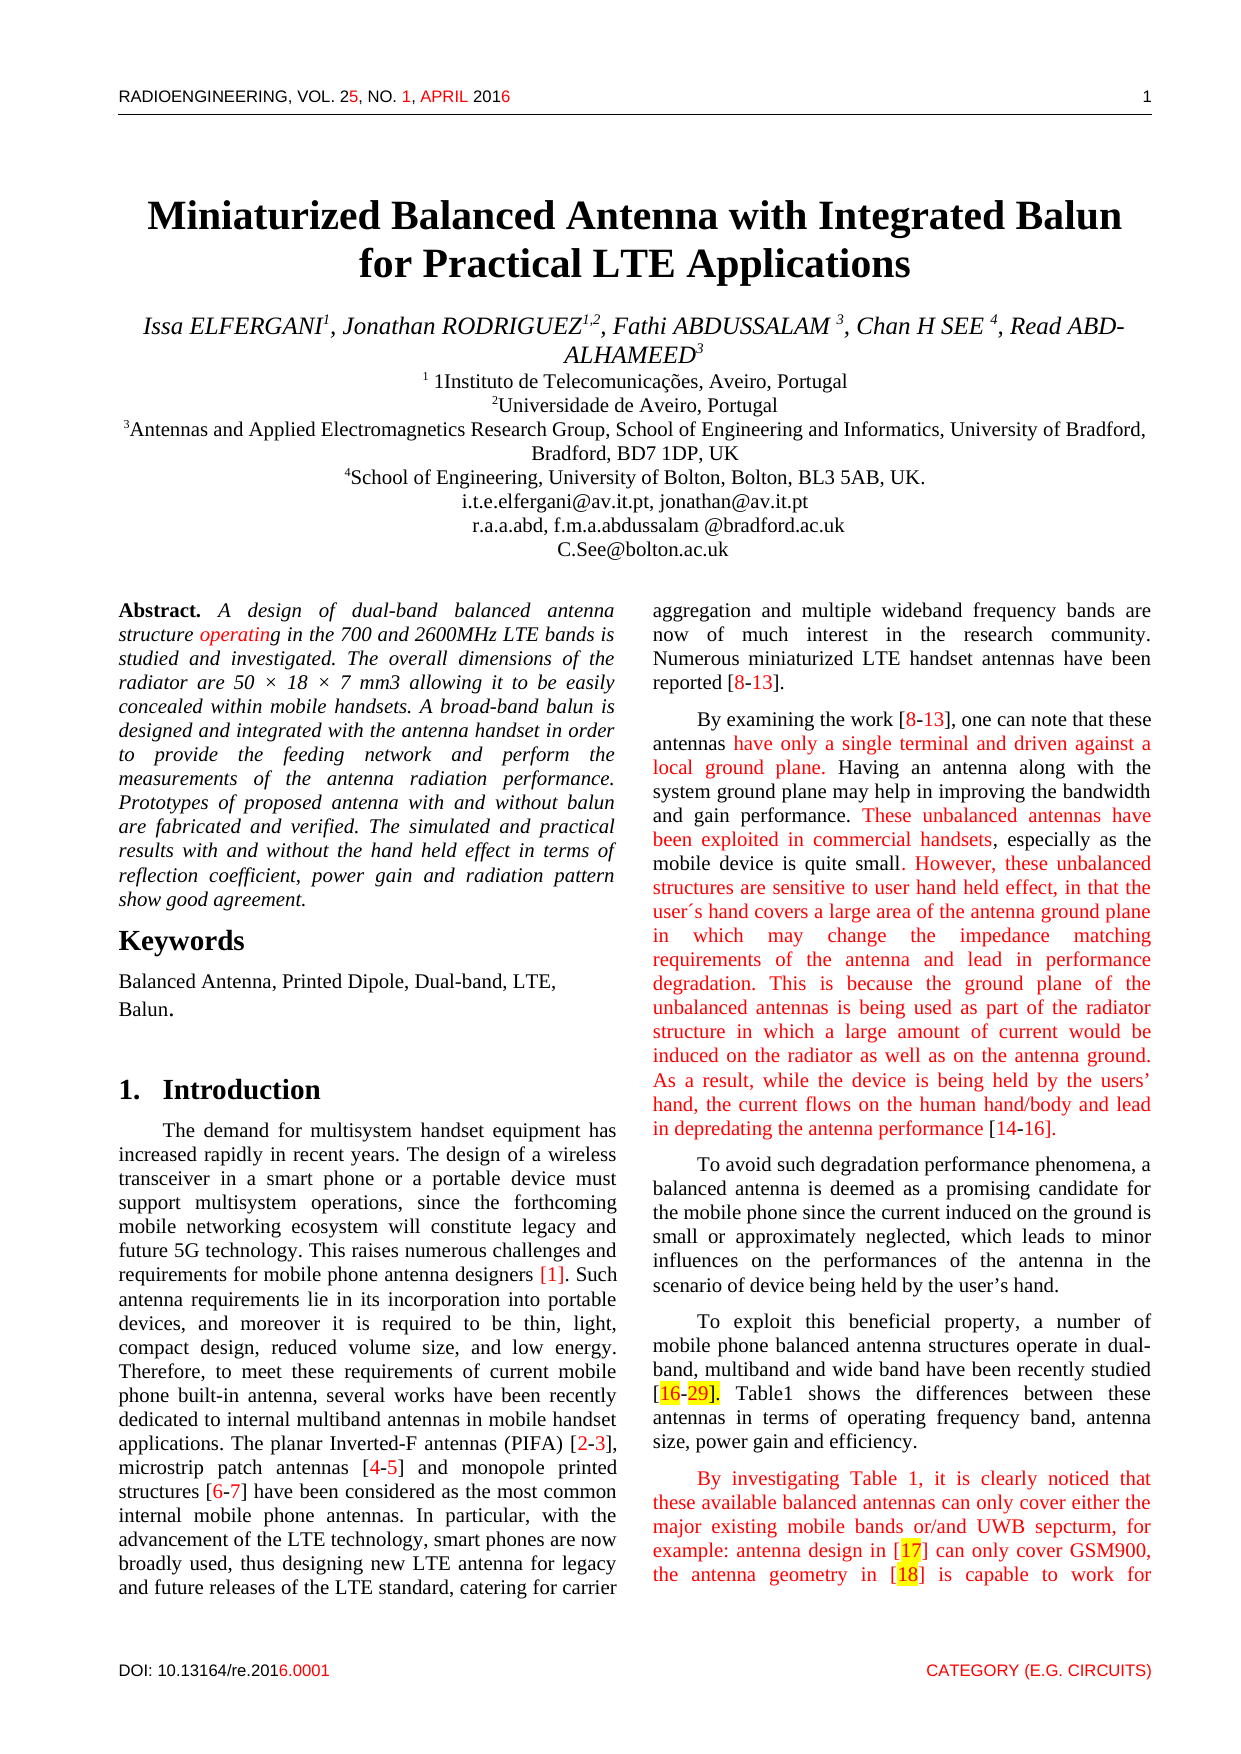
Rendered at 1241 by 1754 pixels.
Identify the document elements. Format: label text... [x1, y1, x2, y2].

text To exploit this beneficial property, a number of mobile phone balanced antenna structures operate in dual-band, multiband and wide band have been recently studied [16-29]. Table1 shows the differences between these antennas in terms of operating frequency band, antenna size, power gain and efficiency. [653, 1309, 1152, 1453]
text Balanced Antenna, Printed Dipole, Dual-band, LTE, Balun. [118, 969, 617, 1022]
title 1 1Instituto de Telecomunicações, Aveiro, Portugal [118, 369, 1152, 393]
text To avoid such degradation performance phenomena, a balanced antenna is deemed as a promising candidate for the mobile phone since the current induced on the ground is small or approximately neglected, which leads to minor influences on the performances of the antenna in the scenario of device being held by the user’s hand. [653, 1152, 1152, 1297]
text Keywords [118, 923, 617, 957]
title C.See@bolton.ac.uk [118, 537, 1152, 561]
title r.a.a.abd, f.m.a.abdussalam @bradford.ac.uk [118, 513, 1152, 537]
title i.t.e.elfergani@av.it.pt, jonathan@av.it.pt [118, 489, 1152, 513]
title 3Antennas and Applied Electromagnetics Research Group, School of Engineering and Informatics, University of Bradford, Bradford, BD7 1DP, UK [118, 417, 1152, 465]
title Miniaturized Balanced Antenna with Integrated Balun for Practical LTE Applications [118, 190, 1152, 286]
title 2Universidade de Aveiro, Portugal [118, 393, 1152, 417]
subtitle Introduction [118, 1072, 617, 1106]
text The demand for multisystem handset equipment has increased rapidly in recent years. The design of a wireless transceiver in a smart phone or a portable device must support multisystem operations, since the forthcoming mobile networking ecosystem will constitute legacy and future 5G technology. This raises numerous challenges and requirements for mobile phone antenna designers [1]. Such antenna requirements lie in its incorporation into portable devices, and moreover it is required to be thin, light, compact design, reduced volume size, and low energy. Therefore, to meet these requirements of current mobile phone built-in antenna, several works have been recently dedicated to internal multiband antennas in mobile handset applications. The planar Inverted-F antennas (PIFA) [2-3], microstrip patch antennas [4-5] and monopole printed structures [6-7] have been considered as the most common internal mobile phone antennas. In particular, with the advancement of the LTE technology, smart phones are now broadly used, thus designing new LTE antenna for legacy and future releases of the LTE standard, catering for carrier aggregation and multiple wideband frequency bands are now of much interest in the research community. Numerous miniaturized LTE handset antennas have been reported [8-13]. [118, 1118, 617, 1599]
text Abstract. A design of dual-band balanced antenna structure operating in the 700 and 2600MHz LTE bands is studied and investigated. The overall dimensions of the radiator are 50 × 18 × 7 mm3 allowing it to be easily concealed within mobile handsets. A broad-band balun is designed and integrated with the antenna handset in order to provide the feeding network and perform the measurements of the antenna radiation performance. Prototypes of proposed antenna with and without balun are fabricated and verified. The simulated and practical results with and without the hand held effect in terms of reflection coefficient, power gain and radiation pattern show good agreement. [118, 598, 617, 911]
title 4School of Engineering, University of Bolton, Bolton, BL3 5AB, UK. [118, 465, 1152, 489]
text By examining the work [8-13], one can note that these antennas have only a single terminal and driven against a local ground plane. Having an antenna along with the system ground plane may help in improving the bandwidth and gain performance. These unbalanced antennas have been exploited in commercial handsets, especially as the mobile device is quite small. However, these unbalanced structures are sensitive to user hand held effect, in that the user´s hand covers a large area of the antenna ground plane in which may change the impedance matching requirements of the antenna and lead in performance degradation. This is because the ground plane of the unbalanced antennas is being used as part of the radiator structure in which a large amount of current would be induced on the radiator as well as on the antenna ground. As a result, while the device is being held by the users’ hand, the current flows on the human hand/body and lead in depredating the antenna performance [14-16]. [653, 707, 1152, 1140]
title Issa ELFERGANI1, Jonathan RODRIGUEZ1,2, Fathi ABDUSSALAM 3, Chan H SEE 4, Read ABD-ALHAMEED3 [118, 311, 1152, 369]
